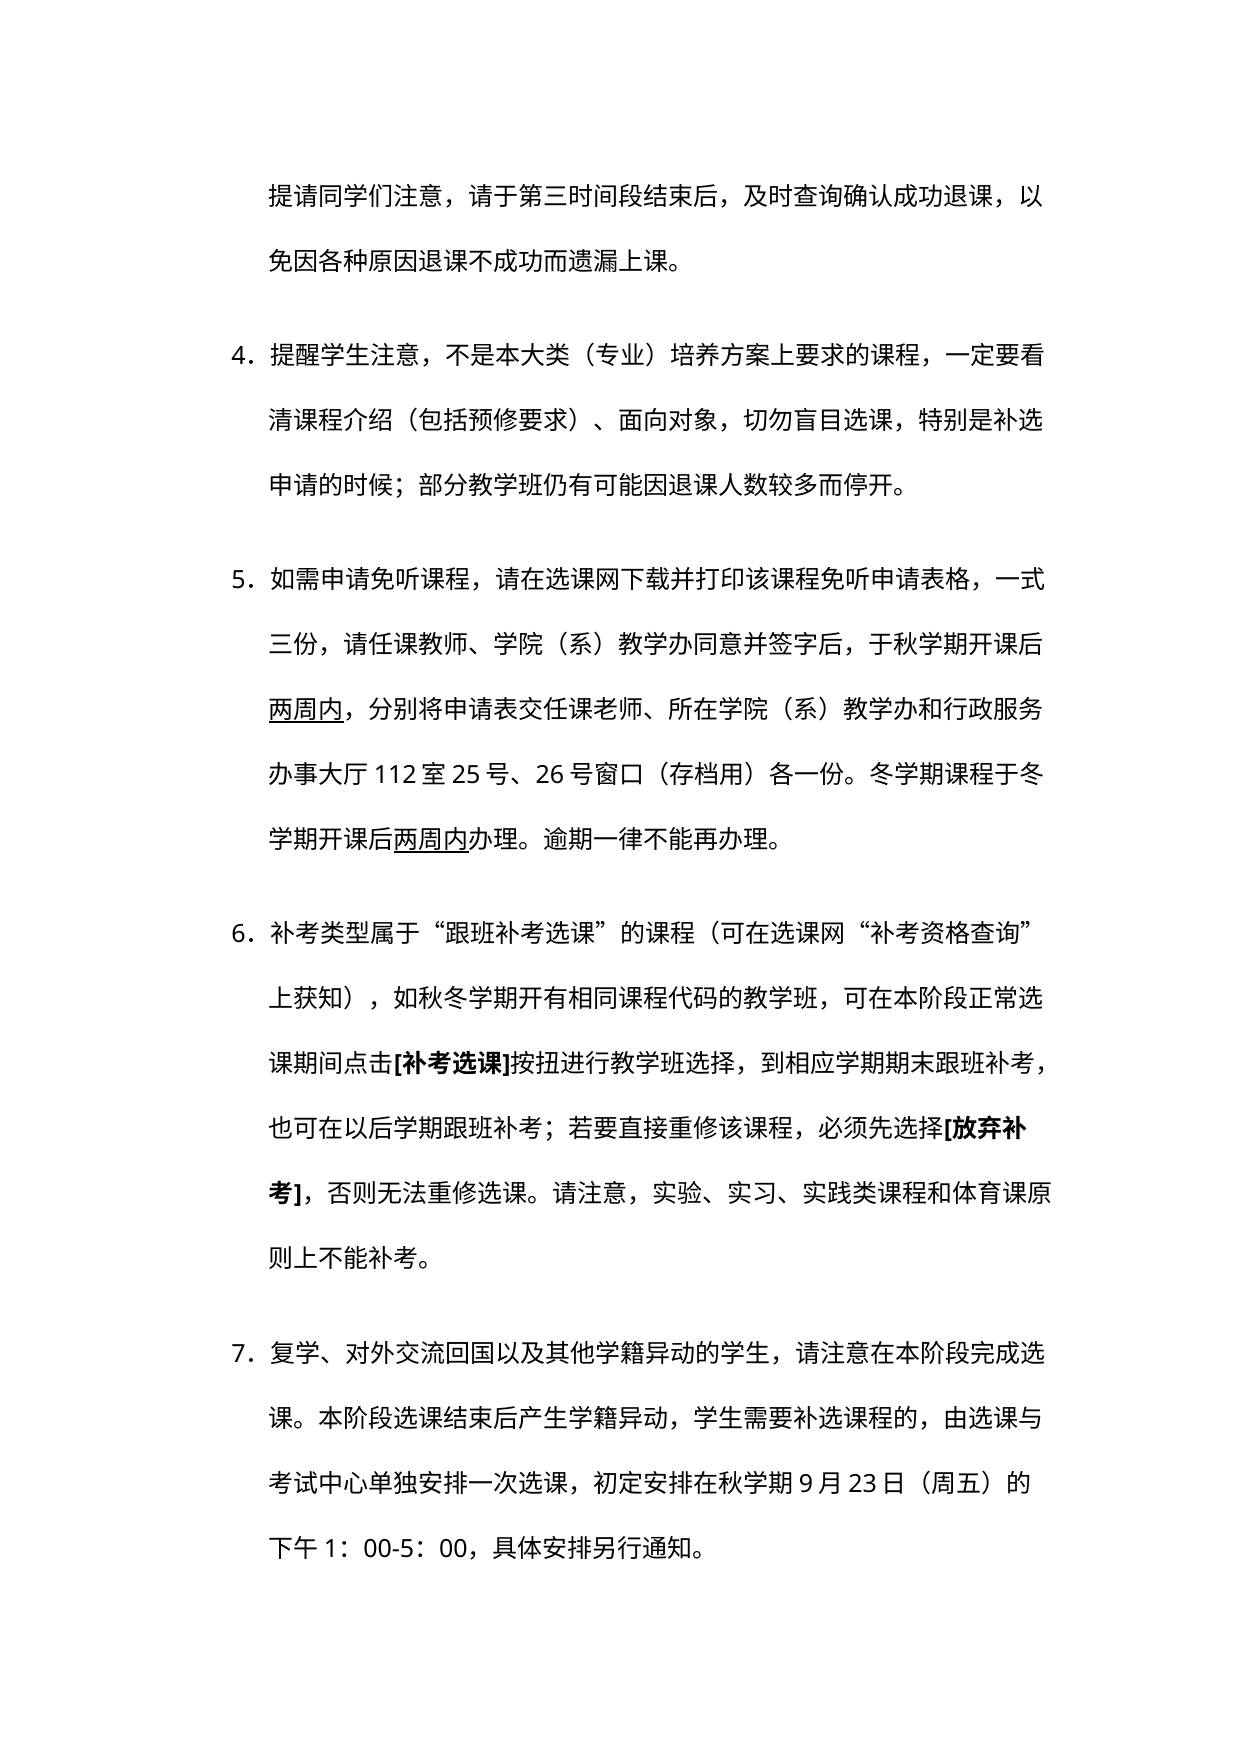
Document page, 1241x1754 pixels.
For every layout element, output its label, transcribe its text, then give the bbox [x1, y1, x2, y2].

text 7．复学、对外交流回国以及其他学籍异动的学生，请注意在本阶段完成选课。本阶段选课结束后产生学籍异动，学生需要补选课程的，由选课与考试中心单独安排一次选课，初定安排在秋学期9月23日（周五）的下午1：00-5：00，具体安排另行通知。 [231, 1319, 1053, 1579]
text 提请同学们注意，请于第三时间段结束后，及时查询确认成功退课，以免因各种原因退课不成功而遗漏上课。 [269, 162, 1053, 292]
text 5．如需申请免听课程，请在选课网下载并打印该课程免听申请表格，一式三份，请任课教师、学院（系）教学办同意并签字后，于秋学期开课后两周内，分别将申请表交任课老师、所在学院（系）教学办和行政服务办事大厅112室25号、26号窗口（存档用）各一份。冬学期课程于冬学期开课后两周内办理。逾期一律不能再办理。 [231, 545, 1053, 870]
text 4．提醒学生注意，不是本大类（专业）培养方案上要求的课程，一定要看清课程介绍（包括预修要求）、面向对象，切勿盲目选课，特别是补选申请的时候；部分教学班仍有可能因退课人数较多而停开。 [231, 321, 1053, 516]
text 6．补考类型属于“跟班补考选课”的课程（可在选课网“补考资格查询”上获知），如秋冬学期开有相同课程代码的教学班，可在本阶段正常选课期间点击[补考选课]按扭进行教学班选择，到相应学期期末跟班补考，也可在以后学期跟班补考；若要直接重修该课程，必须先选择[放弃补考]，否则无法重修选课。请注意，实验、实习、实践类课程和体育课原则上不能补考。 [231, 899, 1053, 1289]
